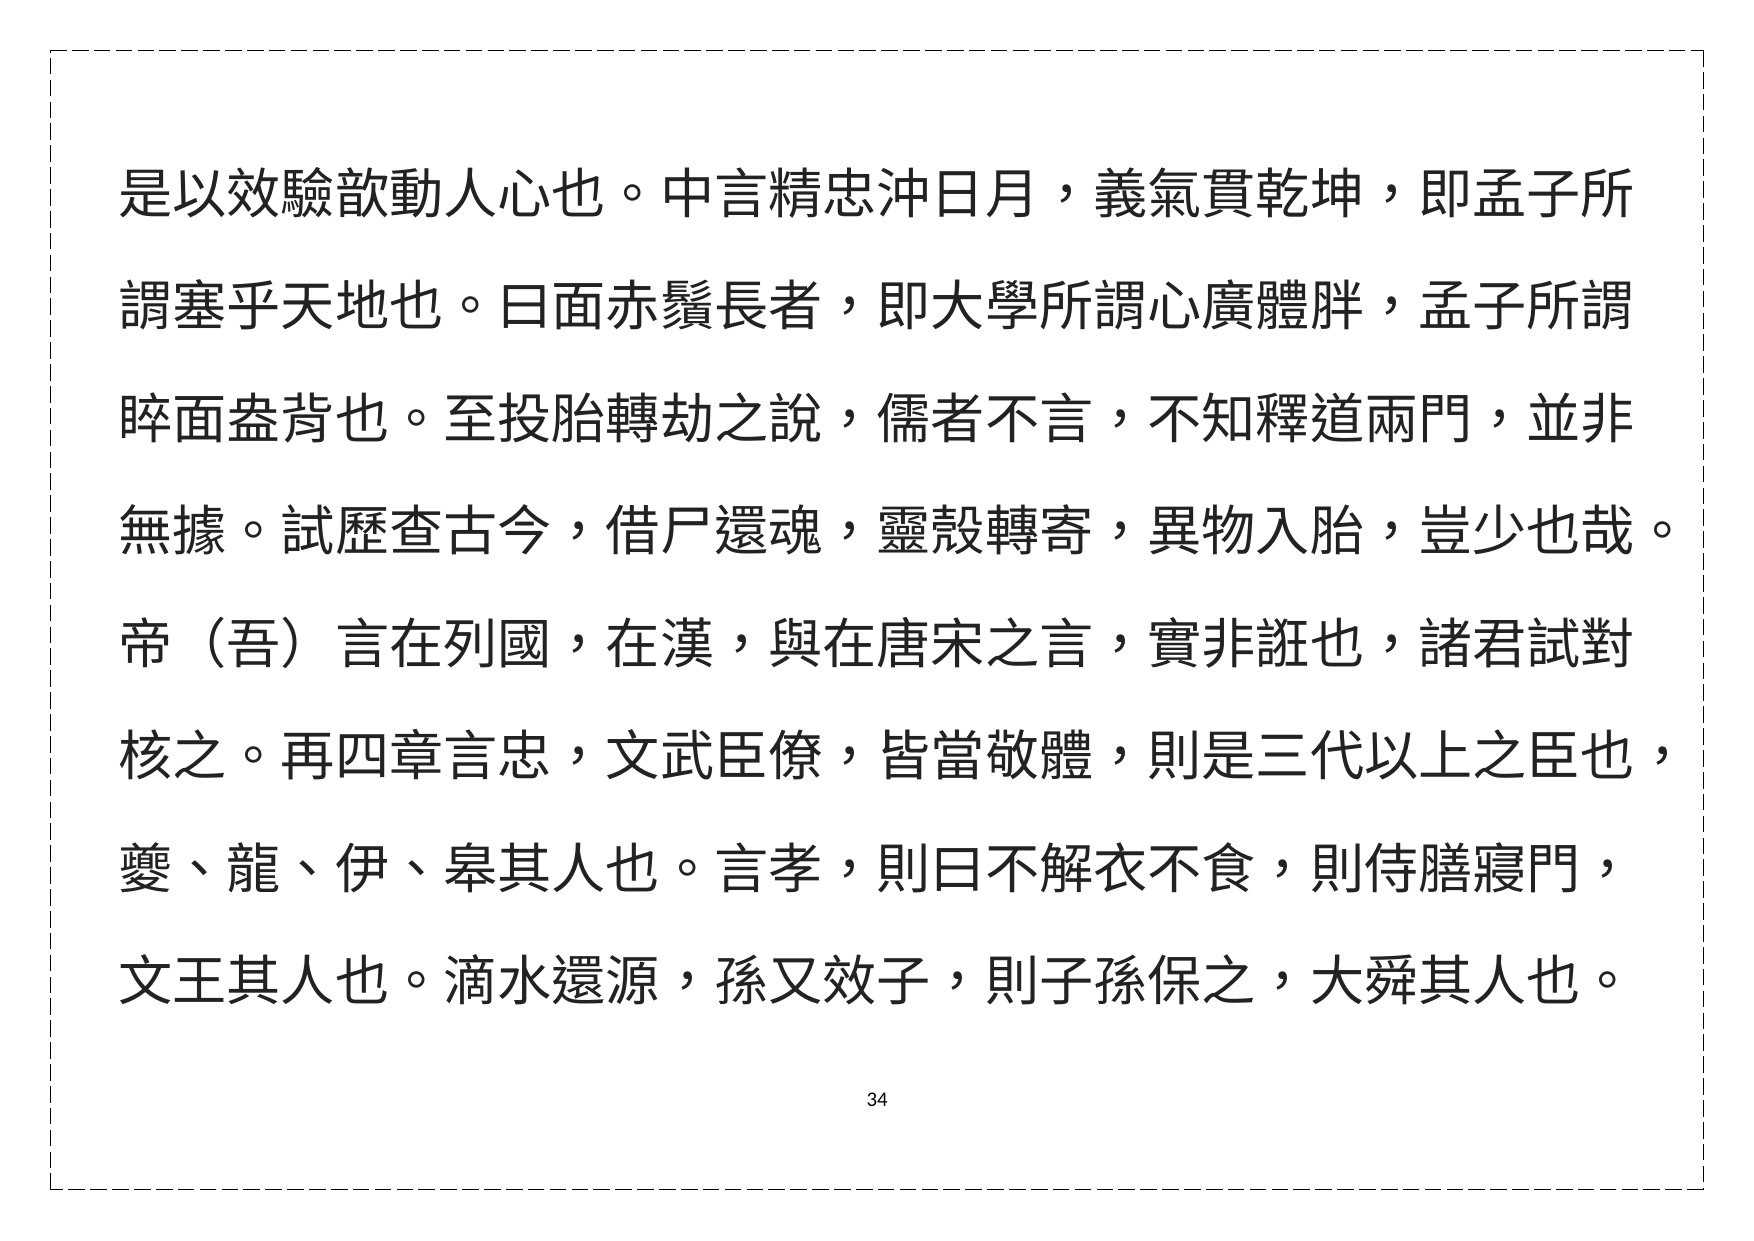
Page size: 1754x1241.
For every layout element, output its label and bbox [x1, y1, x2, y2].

text [118, 133, 1636, 1033]
